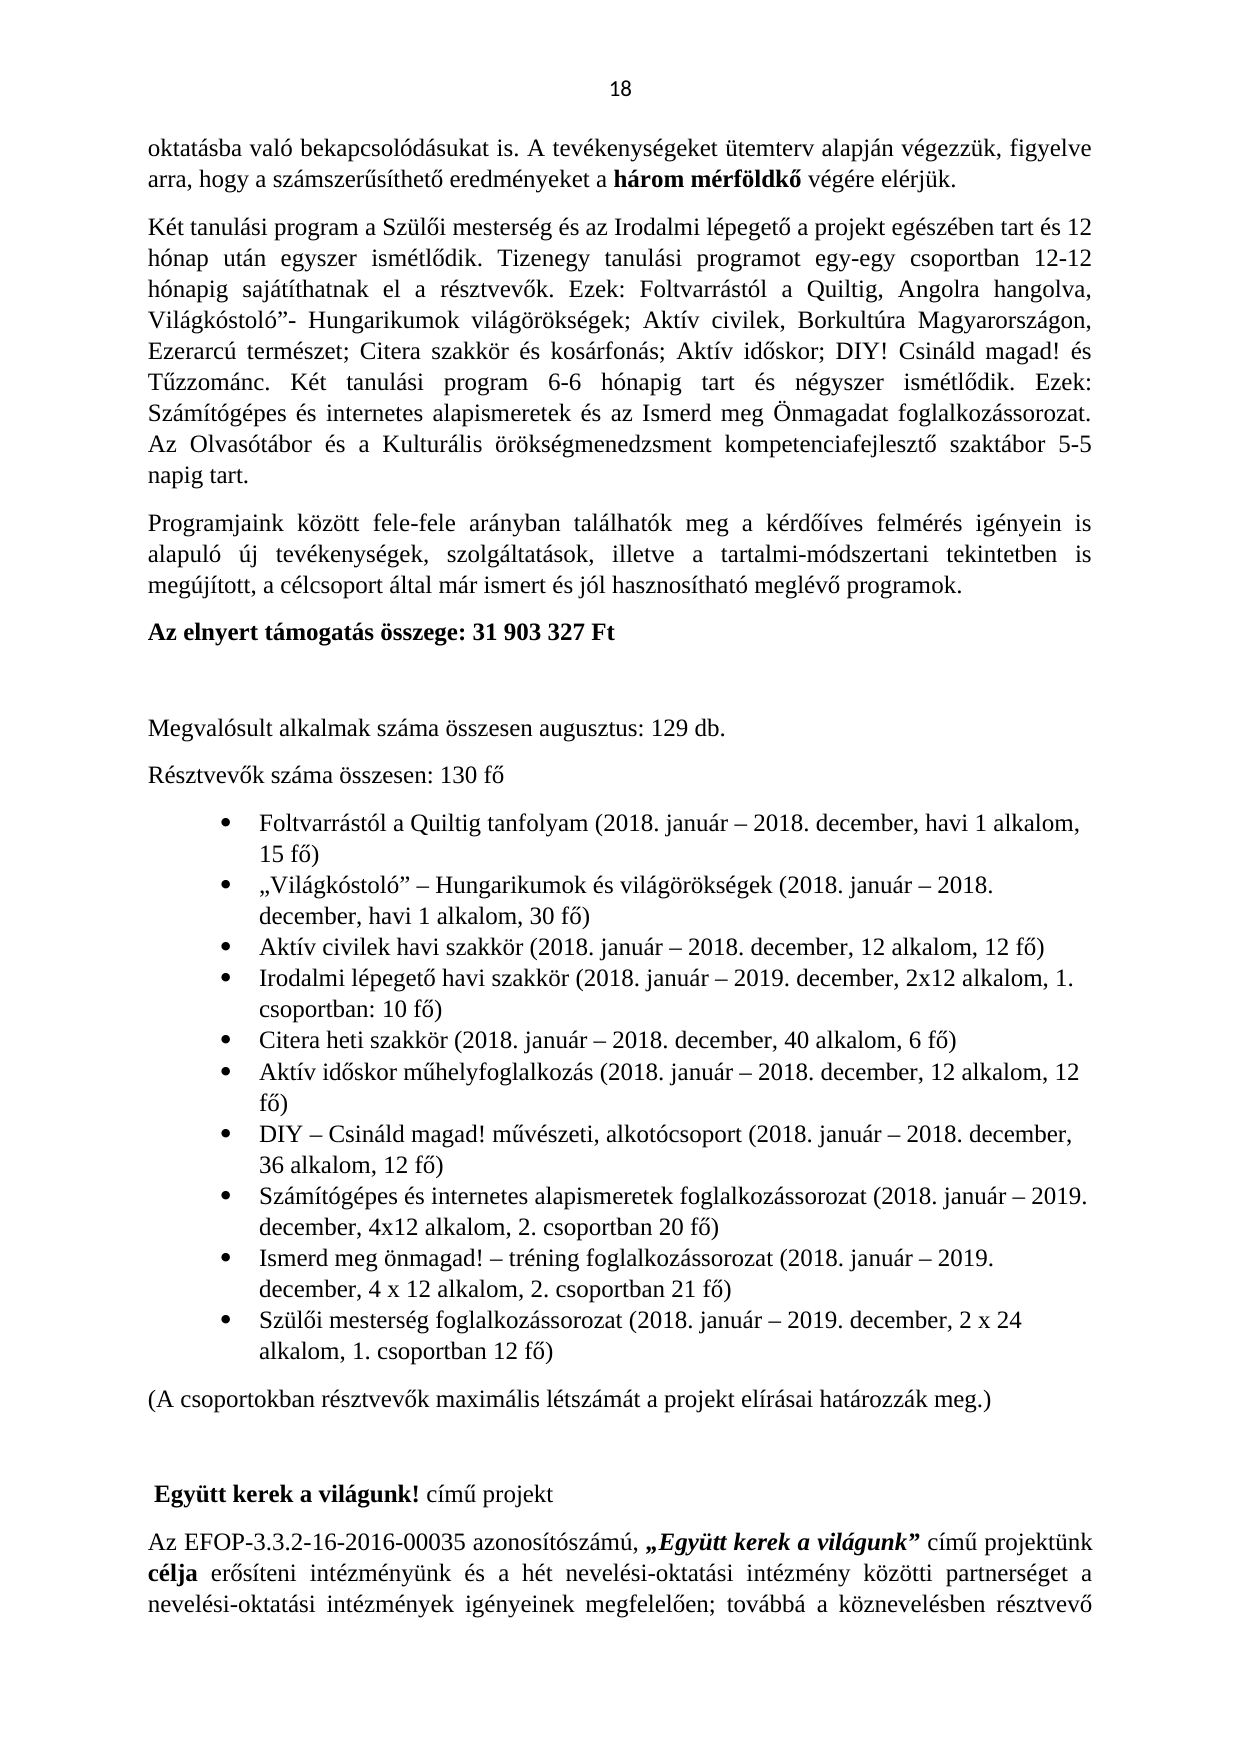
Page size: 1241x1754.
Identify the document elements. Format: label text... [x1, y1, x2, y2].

list DIY – Csináld magad! művészeti, alkotócsoport (2018. január – 2018. december, 36 alkalom, 12 fő) [221, 1119, 1093, 1178]
text Résztvevők száma összesen: 130 fő [148, 761, 1093, 789]
list Számítógépes és internetes alapismeretek foglalkozássorozat (2018. január – 2019. december, 4x12 alkalom, 2. csoportban 20 fő) [221, 1181, 1093, 1241]
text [148, 1527, 1093, 1618]
text Az elnyert támogatás összege: 31 903 327 Ft [148, 617, 1093, 646]
list Szülői mesterség foglalkozássorozat (2018. január – 2019. december, 2 x 24 alkalom, 1. csoportban 12 fő) [221, 1305, 1093, 1365]
list Foltvarrástól a Quiltig tanfolyam (2018. január – 2018. december, havi 1 alkalom, 15 fő) [221, 808, 1093, 868]
list Együtt kerek a világunk! című projekt [148, 1479, 1093, 1508]
list Aktív civilek havi szakkör (2018. január – 2018. december, 12 alkalom, 12 fő) [221, 932, 1093, 961]
list Ismerd meg önmagad! – tréning foglalkozássorozat (2018. január – 2019. december, 4 x 12 alkalom, 2. csoportban 21 fő) [221, 1243, 1093, 1303]
list Irodalmi lépegető havi szakkör (2018. január – 2019. december, 2x12 alkalom, 1. csoportban: 10 fő) [221, 963, 1093, 1023]
list Citera heti szakkör (2018. január – 2018. december, 40 alkalom, 6 fő) [221, 1026, 1093, 1054]
text Két tanulási program a Szülői mesterség és az Irodalmi lépegető a projekt egészében tart és 12 hónap után egyszer ismétlődik. Tizenegy tanulási programot egy-egy csoportban 12-12 hónapig sajátíthatnak el a résztvevők. Ezek: Foltvarrástól a Quiltig, Angolra hangolva, Világkóstoló”- Hungarikumok világörökségek; Aktív civilek, Borkultúra Magyarországon, Ezerarcú természet; Citera szakkör és kosárfonás; Aktív időskor; DIY! Csináld magad! és Tűzzománc. Két tanulási program 6-6 hónapig tart és négyszer ismétlődik. Ezek: Számítógépes és internetes alapismeretek és az Ismerd meg Önmagadat foglalkozássorozat. Az Olvasótábor és a Kulturális örökségmenedzsment kompetenciafejlesztő szaktábor 5-5 napig tart. [148, 212, 1093, 489]
list Aktív időskor műhelyfoglalkozás (2018. január – 2018. december, 12 alkalom, 12 fő) [221, 1057, 1093, 1116]
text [148, 133, 1093, 193]
text Megvalósult alkalmak száma összesen augusztus: 129 db. [148, 713, 1093, 742]
text Programjaink között fele-fele arányban találhatók meg a kérdőíves felmérés igényein is alapuló új tevékenységek, szolgáltatások, illetve a tartalmi-módszertani tekintetben is megújított, a célcsoport által már ismert és jól hasznosítható meglévő programok. [148, 508, 1093, 598]
text (A csoportokban résztvevők maximális létszámát a projekt elírásai határozzák meg.) [148, 1384, 1093, 1412]
list „Világkóstoló” – Hungarikumok és világörökségek (2018. január – 2018. december, havi 1 alkalom, 30 fő) [221, 870, 1093, 930]
